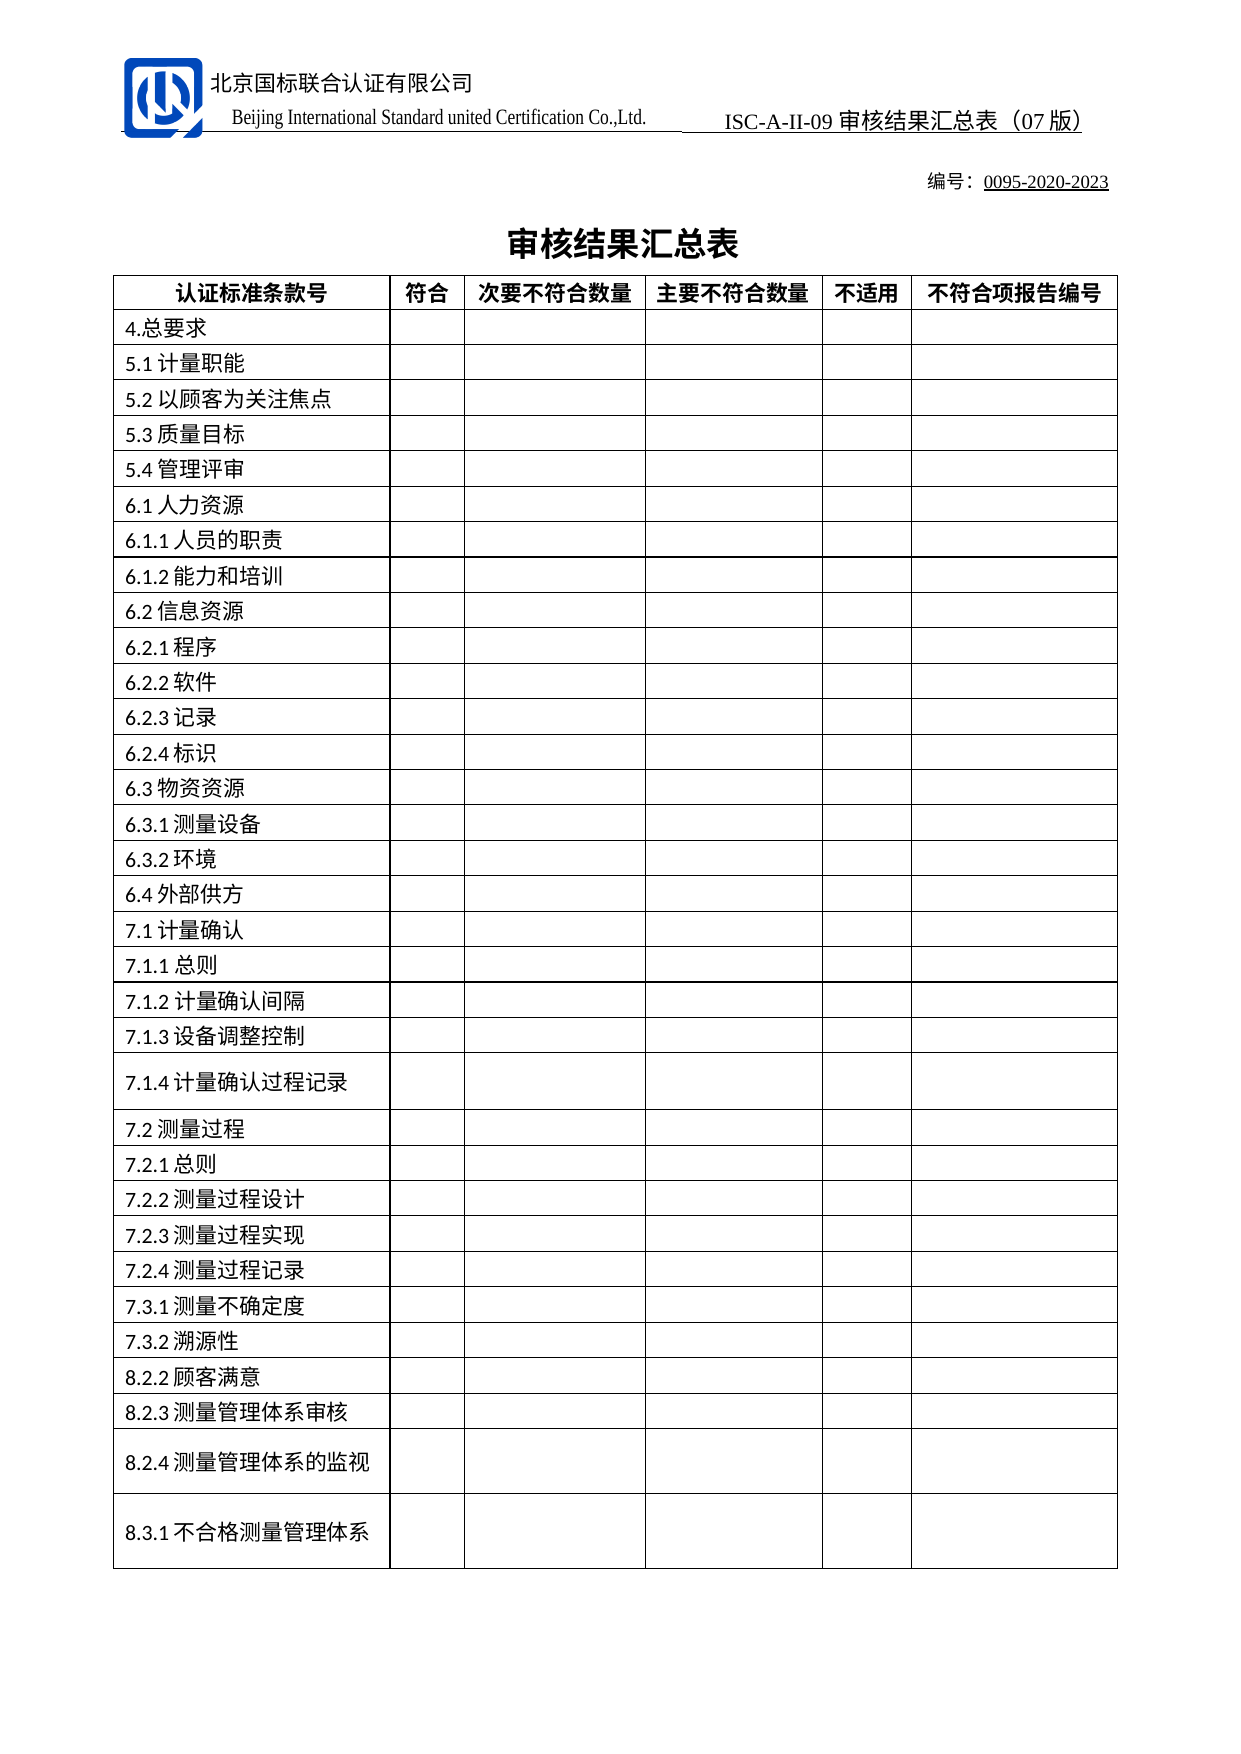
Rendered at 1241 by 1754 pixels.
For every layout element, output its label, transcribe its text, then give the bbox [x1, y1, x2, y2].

table_cell [646, 735, 822, 769]
table_cell [391, 451, 464, 486]
table_cell [646, 1358, 822, 1392]
table_cell 7.1.2 计量确认间隔 [114, 983, 389, 1017]
table_cell [465, 947, 645, 981]
table_cell [465, 558, 645, 592]
table_cell [391, 912, 464, 946]
table_cell [823, 1494, 911, 1567]
table_cell [646, 593, 822, 627]
table_cell [465, 770, 645, 804]
table_cell 7.1.1 总则 [114, 947, 389, 981]
table_cell [465, 1429, 645, 1493]
table_cell [823, 876, 911, 911]
table_header 认证标准条款号 [114, 276, 389, 308]
table_cell [823, 1287, 911, 1322]
table_cell [823, 699, 911, 733]
table_cell 6.2.2软件 [114, 664, 389, 698]
table_cell [912, 1358, 1117, 1392]
table_cell [646, 1252, 822, 1286]
table_cell [465, 1394, 645, 1428]
table_cell [912, 1181, 1117, 1215]
table_cell [912, 876, 1117, 911]
table_cell [391, 1053, 464, 1109]
table_cell [391, 1394, 464, 1428]
table_cell [912, 664, 1117, 698]
table_cell [912, 487, 1117, 521]
table_cell [391, 1358, 464, 1392]
table_cell [465, 912, 645, 946]
table_cell [823, 558, 911, 592]
table_cell [465, 664, 645, 698]
text 编号：0095-2020-2023 [123, 164, 1108, 196]
table_cell [465, 1494, 645, 1567]
table_cell 7.1计量确认 [114, 912, 389, 946]
table_cell [391, 841, 464, 875]
table_cell [646, 912, 822, 946]
table_cell [912, 1252, 1117, 1286]
table_cell [912, 593, 1117, 627]
table_cell [465, 1287, 645, 1322]
table_cell [646, 805, 822, 840]
table_cell [391, 1323, 464, 1357]
table_cell [465, 1146, 645, 1180]
table_cell [646, 1394, 822, 1428]
table_cell [391, 1018, 464, 1052]
table_cell [646, 664, 822, 698]
table_cell [646, 1181, 822, 1215]
table_cell [391, 1216, 464, 1251]
table_cell [391, 1429, 464, 1493]
table_cell 7.2.3测量过程实现 [114, 1216, 389, 1251]
table_cell [823, 805, 911, 840]
table_cell [823, 1181, 911, 1215]
table_cell [465, 699, 645, 733]
table_cell 5.3 质量目标 [114, 416, 389, 450]
table_cell [646, 1053, 822, 1109]
table_cell 6.1.1人员的职责 [114, 522, 389, 556]
table_cell [391, 664, 464, 698]
table_cell [912, 1323, 1117, 1357]
table_cell [465, 841, 645, 875]
table_cell 6.2信息资源 [114, 593, 389, 627]
table_cell [912, 1394, 1117, 1428]
table_cell 7.3.1测量不确定度 [114, 1287, 389, 1322]
table_cell 7.2.4测量过程记录 [114, 1252, 389, 1286]
table_cell [465, 1110, 645, 1144]
table_cell [391, 699, 464, 733]
table_cell [823, 593, 911, 627]
table_cell 6.2.4标识 [114, 735, 389, 769]
table_cell [646, 699, 822, 733]
table_cell 6.4外部供方 [114, 876, 389, 911]
table_cell [465, 1181, 645, 1215]
picture [124, 58, 203, 138]
table_cell [912, 310, 1117, 344]
table_cell [912, 947, 1117, 981]
table_cell [823, 912, 911, 946]
table_cell [465, 628, 645, 663]
table_cell [823, 947, 911, 981]
table_cell [391, 345, 464, 379]
table_cell [391, 1252, 464, 1286]
table_cell 7.1.3设备调整控制 [114, 1018, 389, 1052]
table_cell [465, 345, 645, 379]
table_cell [912, 1110, 1117, 1144]
table_cell [823, 841, 911, 875]
table_cell [391, 1494, 464, 1567]
table_cell [465, 1216, 645, 1251]
table_cell [646, 1018, 822, 1052]
table_cell [823, 628, 911, 663]
table_cell [465, 593, 645, 627]
table_cell [912, 628, 1117, 663]
table_cell [465, 876, 645, 911]
table_cell [465, 983, 645, 1017]
table_header 符合 [391, 276, 464, 308]
table_cell [465, 380, 645, 415]
table_cell 6.2.3记录 [114, 699, 389, 733]
table_cell 8.2.3测量管理体系审核 [114, 1394, 389, 1428]
table_cell 7.1.4计量确认过程记录 [114, 1053, 389, 1109]
table_cell [646, 1323, 822, 1357]
table_cell [391, 487, 464, 521]
table_cell [912, 416, 1117, 450]
table_cell [465, 1252, 645, 1286]
table_cell [823, 522, 911, 556]
table_header 不适用 [823, 276, 911, 308]
table_cell [646, 983, 822, 1017]
table_cell [465, 1358, 645, 1392]
table_cell [823, 451, 911, 486]
table_cell [912, 1429, 1117, 1493]
table_header 主要不符合数量 [646, 276, 822, 308]
table_cell [912, 558, 1117, 592]
table_cell 8.2.2顾客满意 [114, 1358, 389, 1392]
table_cell [391, 805, 464, 840]
table_cell [912, 1018, 1117, 1052]
text 审核结果汇总表 [138, 210, 1108, 275]
table_cell [823, 345, 911, 379]
table_cell [391, 416, 464, 450]
table_cell [391, 1181, 464, 1215]
table_cell 5.2 以顾客为关注焦点 [114, 380, 389, 415]
table_cell [465, 487, 645, 521]
table_cell 7.3.2溯源性 [114, 1323, 389, 1357]
table_cell [646, 770, 822, 804]
table_cell [391, 735, 464, 769]
table_cell [465, 1018, 645, 1052]
table_cell [823, 1018, 911, 1052]
table_cell [912, 1287, 1117, 1322]
table_cell [646, 628, 822, 663]
table_cell [646, 841, 822, 875]
table_cell 6.3.2环境 [114, 841, 389, 875]
table_cell [646, 345, 822, 379]
table_cell [646, 416, 822, 450]
table_cell [391, 1146, 464, 1180]
table_cell [823, 1110, 911, 1144]
table_cell [823, 1216, 911, 1251]
table_cell [823, 1146, 911, 1180]
table_cell [912, 983, 1117, 1017]
table_cell 5.1 计量职能 [114, 345, 389, 379]
table_cell 6.1人力资源 [114, 487, 389, 521]
table_cell [823, 1323, 911, 1357]
table_cell [823, 770, 911, 804]
table_cell 5.4 管理评审 [114, 451, 389, 486]
table_cell [391, 947, 464, 981]
table_cell 6.2.1程序 [114, 628, 389, 663]
table_cell [912, 805, 1117, 840]
table_cell [391, 1110, 464, 1144]
table_cell 6.3 物资资源 [114, 770, 389, 804]
table_cell 4.总要求 [114, 310, 389, 344]
table_cell [465, 1323, 645, 1357]
table_cell [912, 380, 1117, 415]
table_cell [912, 1494, 1117, 1567]
table_cell [391, 983, 464, 1017]
table_cell [912, 770, 1117, 804]
table_cell [912, 1053, 1117, 1109]
table_cell [823, 1053, 911, 1109]
table_cell 7.2 测量过程 [114, 1110, 389, 1144]
table_cell [391, 310, 464, 344]
table_cell [646, 1287, 822, 1322]
table_cell [823, 1252, 911, 1286]
table_cell [465, 522, 645, 556]
table_cell [912, 451, 1117, 486]
table_cell [465, 451, 645, 486]
table_cell [823, 1394, 911, 1428]
table_cell [646, 1429, 822, 1493]
table_cell [823, 487, 911, 521]
table_cell [465, 735, 645, 769]
table_header 不符合项报告编号 [912, 276, 1117, 308]
table_cell [646, 1146, 822, 1180]
table_cell [823, 380, 911, 415]
table_cell [646, 310, 822, 344]
table_cell [823, 1429, 911, 1493]
table_cell [646, 558, 822, 592]
table_cell [912, 912, 1117, 946]
table_cell [646, 451, 822, 486]
table_cell 7.2.2测量过程设计 [114, 1181, 389, 1215]
table_cell [646, 876, 822, 911]
table_cell [465, 1053, 645, 1109]
table_cell 6.1.2能力和培训 [114, 558, 389, 592]
table_cell [391, 628, 464, 663]
table_cell 7.2.1总则 [114, 1146, 389, 1180]
table_cell [465, 416, 645, 450]
table_cell [823, 416, 911, 450]
table_cell [465, 310, 645, 344]
table_cell [391, 1287, 464, 1322]
table_cell [646, 487, 822, 521]
table_cell 8.2.4测量管理体系的监视 [114, 1429, 389, 1493]
table_cell 8.3.1不合格测量管理体系 [114, 1494, 389, 1567]
table_cell [646, 380, 822, 415]
table_cell [912, 841, 1117, 875]
table_cell [646, 1110, 822, 1144]
table_cell [391, 558, 464, 592]
table_cell [823, 310, 911, 344]
table_header 次要不符合数量 [465, 276, 645, 308]
table_cell [823, 664, 911, 698]
table_cell [646, 947, 822, 981]
table_cell [823, 735, 911, 769]
table_cell [646, 522, 822, 556]
table_cell [391, 380, 464, 415]
table_cell [391, 770, 464, 804]
table_cell [823, 1358, 911, 1392]
table_cell [465, 805, 645, 840]
table_cell [912, 1146, 1117, 1180]
table_cell [912, 735, 1117, 769]
table_cell [912, 522, 1117, 556]
table_cell [823, 983, 911, 1017]
table_cell [912, 1216, 1117, 1251]
table_cell [646, 1216, 822, 1251]
table_cell [912, 345, 1117, 379]
table_cell [912, 699, 1117, 733]
table_cell 6.3.1测量设备 [114, 805, 389, 840]
table_cell [391, 876, 464, 911]
table_cell [391, 593, 464, 627]
table_cell [391, 522, 464, 556]
table_cell [646, 1494, 822, 1567]
